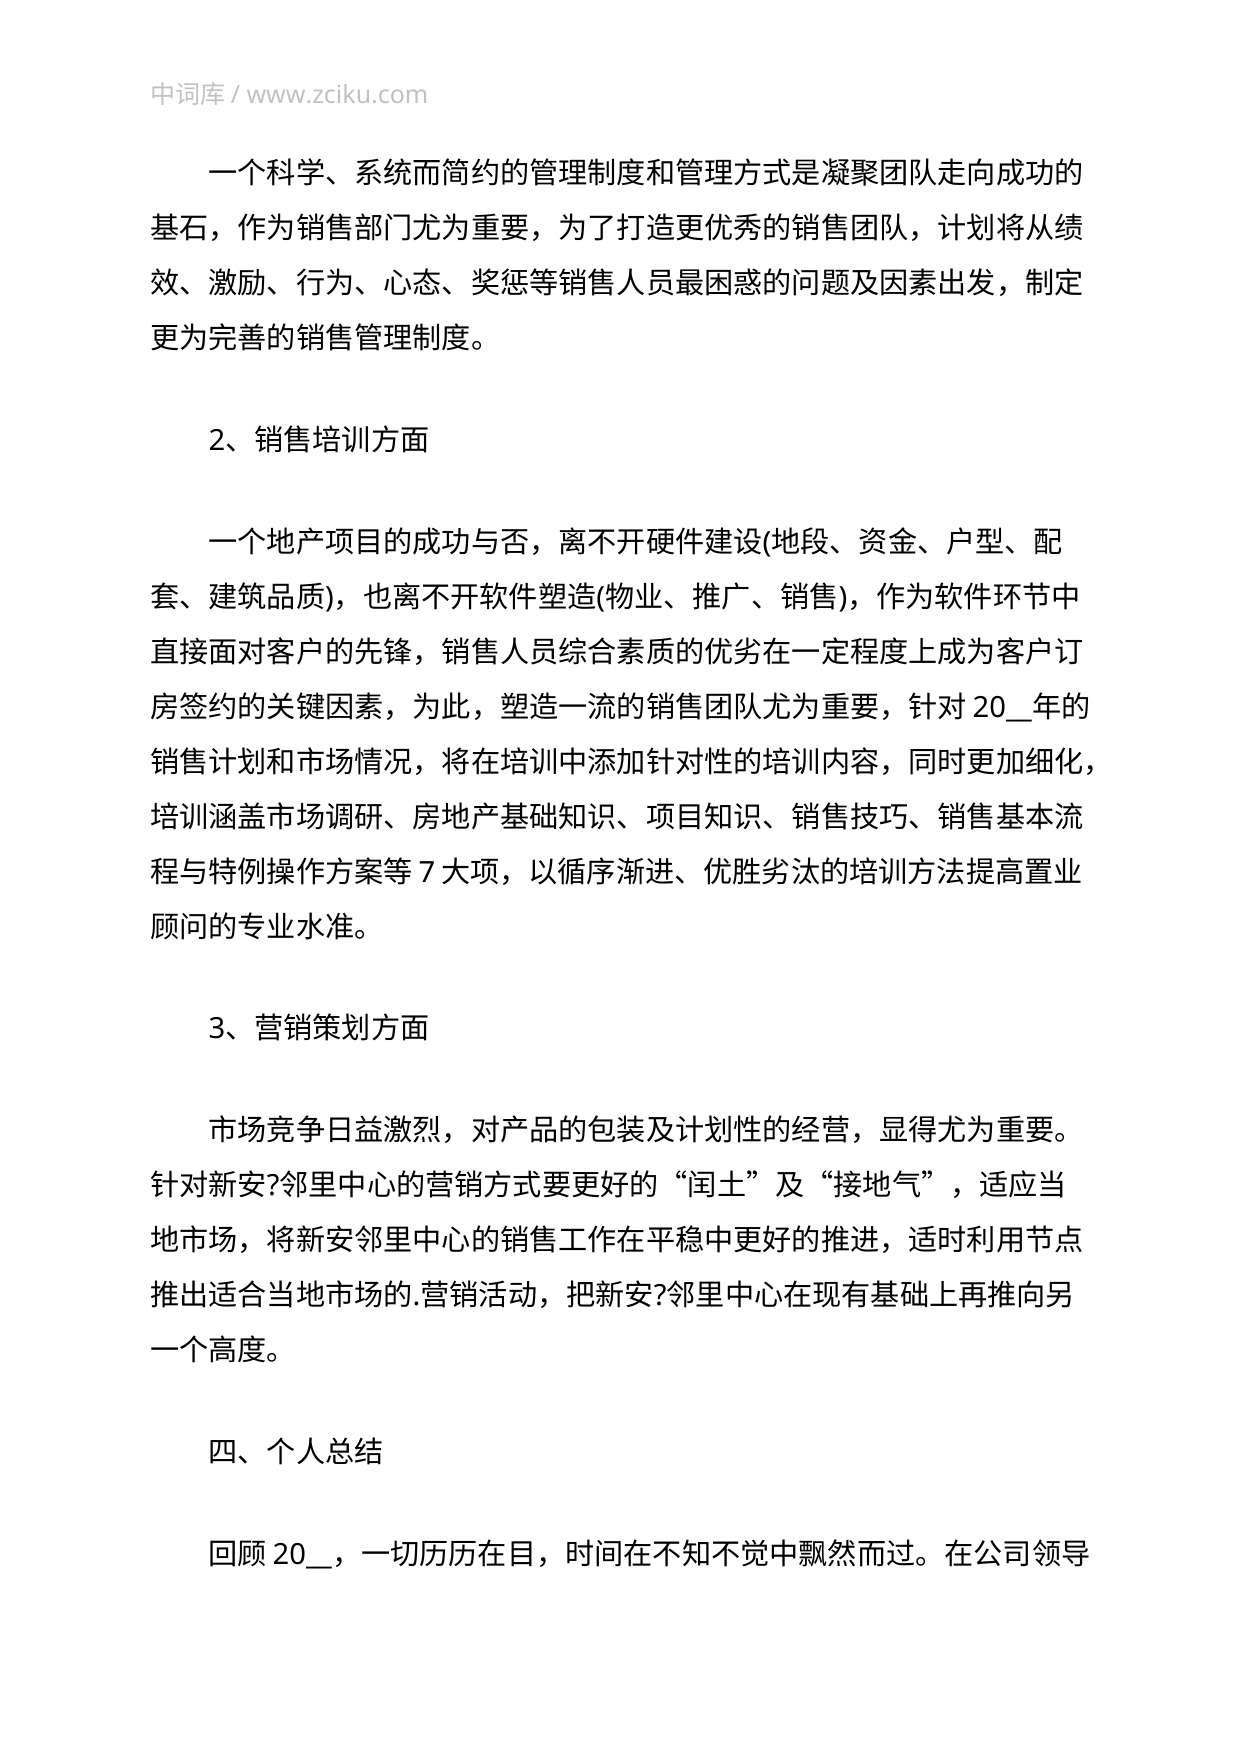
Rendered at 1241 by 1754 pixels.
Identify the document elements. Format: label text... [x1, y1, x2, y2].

text 市场竞争日益激烈，对产品的包装及计划性的经营，显得尤为重要。针对新安?邻里中心的营销方式要更好的“闰土”及“接地气”，适应当地市场，将新安邻里中心的销售工作在平稳中更好的推进，适时利用节点推出适合当地市场的.营销活动，把新安?邻里中心在现有基础上再推向另一个高度。 [150, 1107, 1090, 1369]
text 2、销售培训方面 [150, 416, 1090, 459]
text 3、营销策划方面 [150, 1005, 1090, 1047]
text 一个地产项目的成功与否，离不开硬件建设(地段、资金、户型、配套、建筑品质)，也离不开软件塑造(物业、推广、销售)，作为软件环节中直接面对客户的先锋，销售人员综合素质的优劣在一定程度上成为客户订房签约的关键因素，为此，塑造一流的销售团队尤为重要，针对20__年的销售计划和市场情况，将在培训中添加针对性的培训内容，同时更加细化，培训涵盖市场调研、房地产基础知识、项目知识、销售技巧、销售基本流程与特例操作方案等7大项，以循序渐进、优胜劣汰的培训方法提高置业顾问的专业水准。 [150, 518, 1090, 945]
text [150, 1530, 1090, 1573]
text 一个科学、系统而简约的管理制度和管理方式是凝聚团队走向成功的基石，作为销售部门尤为重要，为了打造更优秀的销售团队，计划将从绩效、激励、行为、心态、奖惩等销售人员最困惑的问题及因素出发，制定更为完善的销售管理制度。 [150, 150, 1090, 357]
text 四、个人总结 [150, 1428, 1090, 1471]
